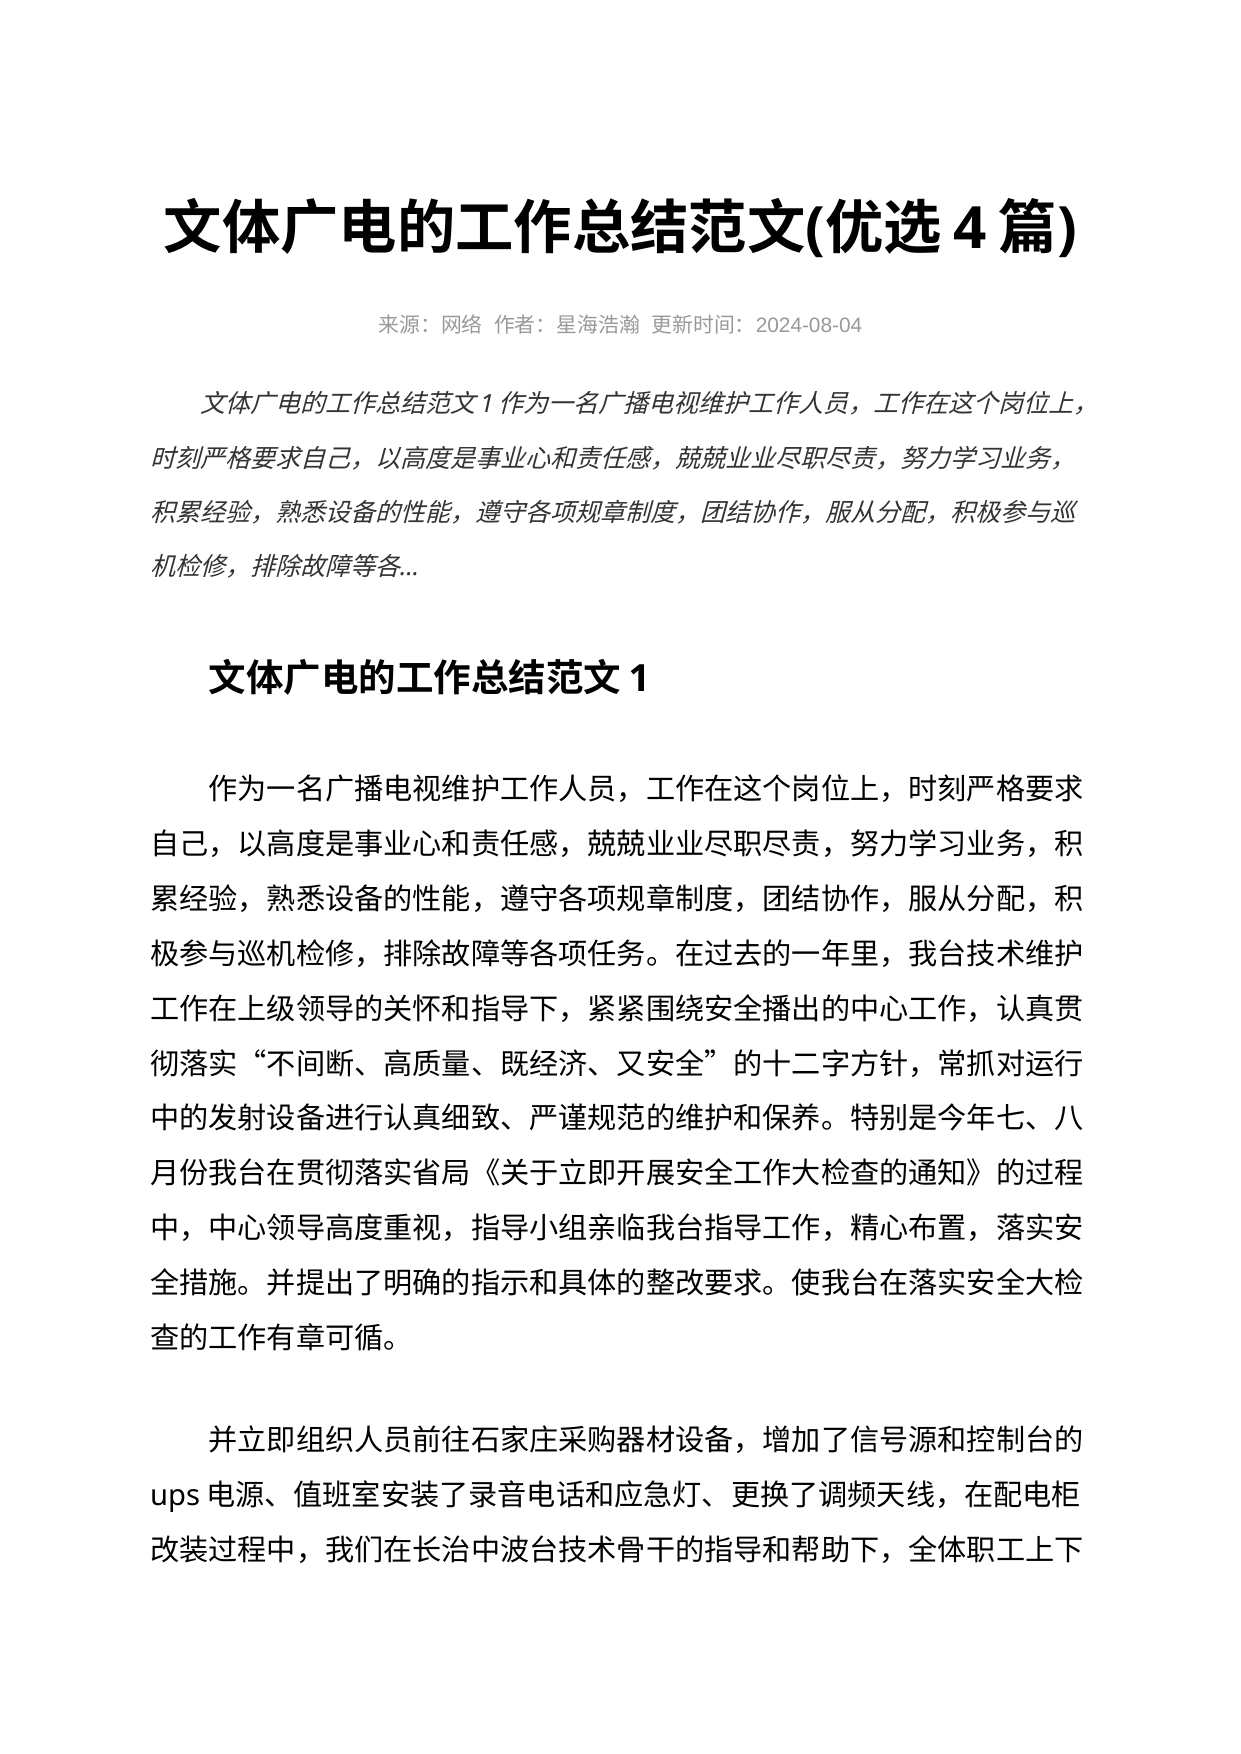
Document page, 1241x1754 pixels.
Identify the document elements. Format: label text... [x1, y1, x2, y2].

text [150, 1416, 1090, 1569]
text 作为一名广播电视维护工作人员，工作在这个岗位上，时刻严格要求自己，以高度是事业心和责任感，兢兢业业尽职尽责，努力学习业务，积累经验，熟悉设备的性能，遵守各项规章制度，团结协作，服从分配，积极参与巡机检修，排除故障等各项任务。在过去的一年里，我台技术维护工作在上级领导的关怀和指导下，紧紧围绕安全播出的中心工作，认真贯彻落实“不间断、高质量、既经济、又安全”的十二字方针，常抓对运行中的发射设备进行认真细致、严谨规范的维护和保养。特别是今年七、八月份我台在贯彻落实省局《关于立即开展安全工作大检查的通知》的过程中，中心领导高度重视，指导小组亲临我台指导工作，精心布置，落实安全措施。并提出了明确的指示和具体的整改要求。使我台在落实安全大检查的工作有章可循。 [150, 766, 1090, 1357]
subtitle 文体广电的工作总结范文(优选4篇) [150, 181, 1090, 266]
text 来源：网络 作者：星海浩瀚 更新时间：2024-08-04 [150, 313, 1090, 337]
text 文体广电的工作总结范文1 [150, 648, 1090, 703]
text 文体广电的工作总结范文1作为一名广播电视维护工作人员，工作在这个岗位上，时刻严格要求自己，以高度是事业心和责任感，兢兢业业尽职尽责，努力学习业务，积累经验，熟悉设备的性能，遵守各项规章制度，团结协作，服从分配，积极参与巡机检修，排除故障等各... [150, 384, 1090, 583]
